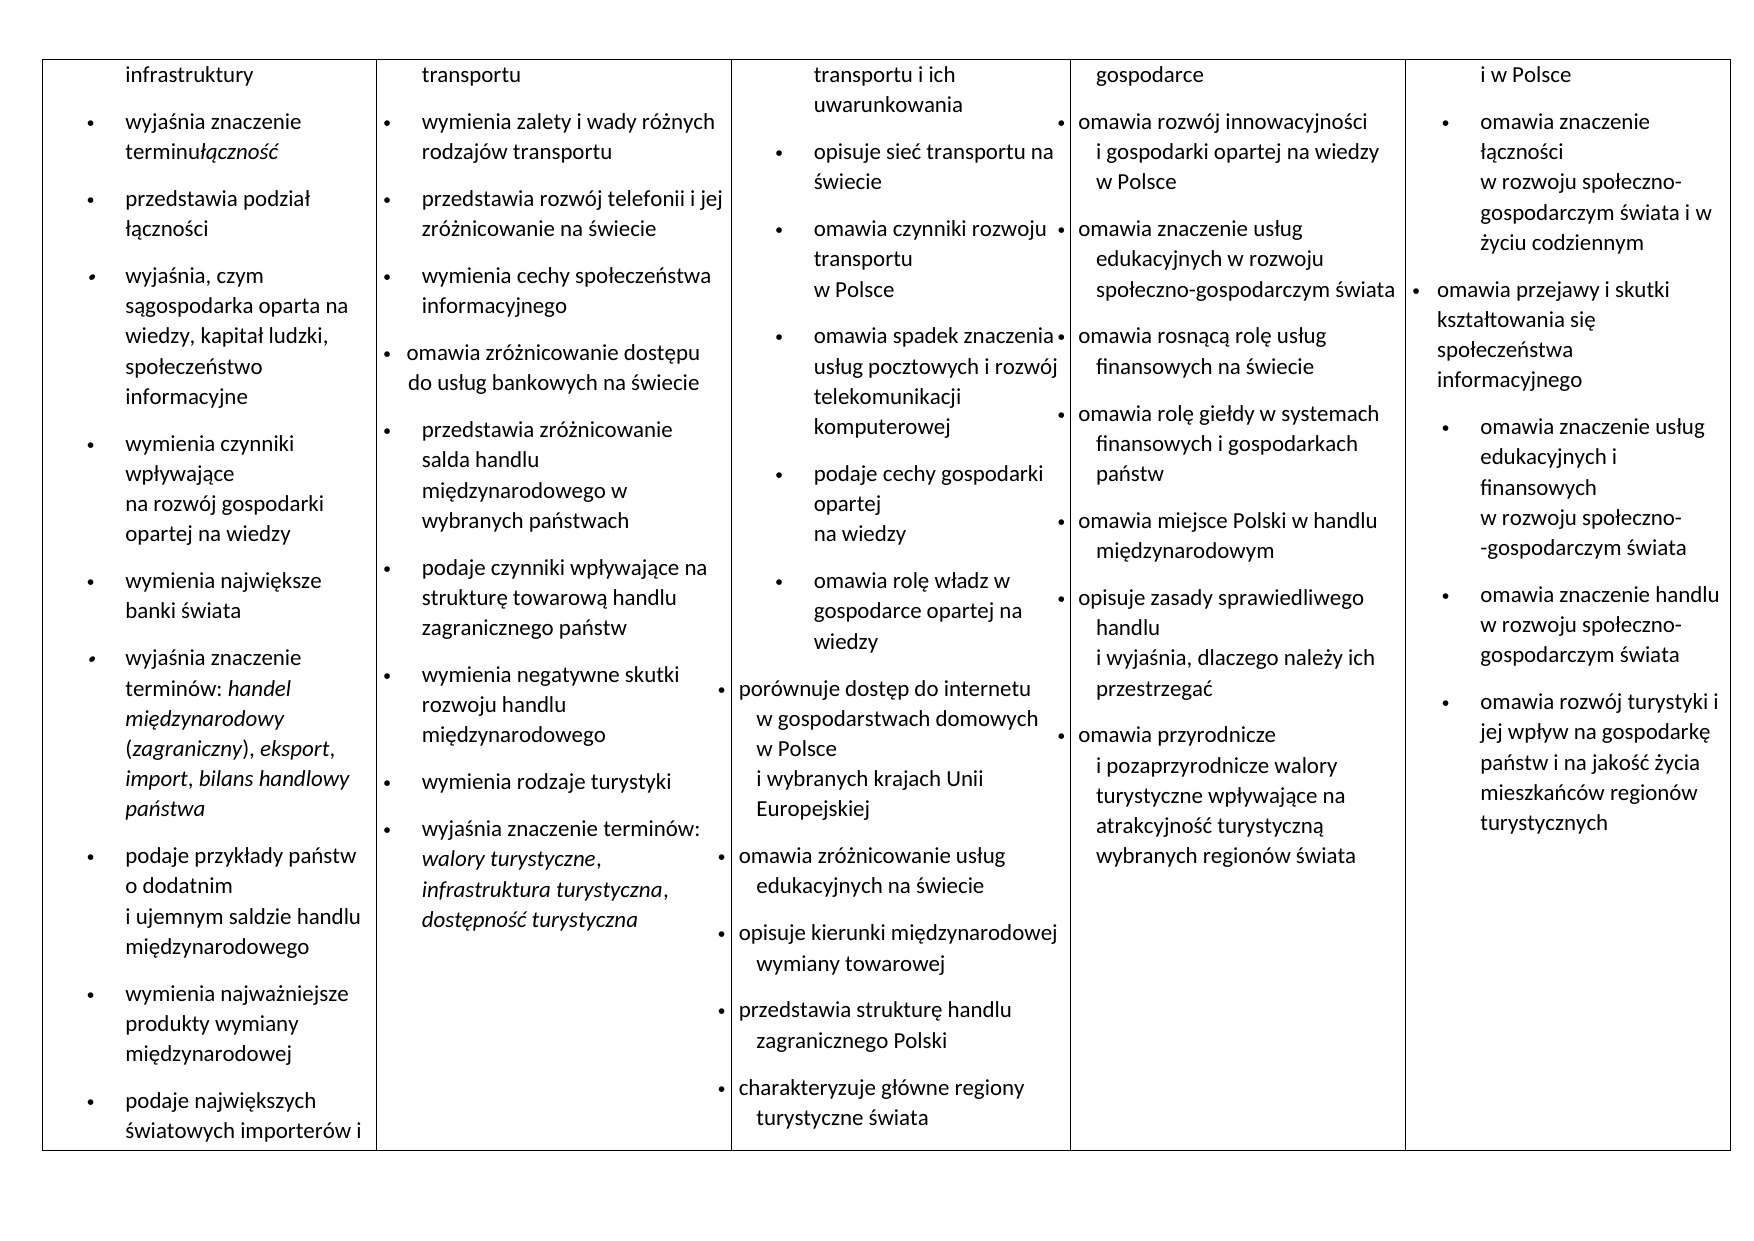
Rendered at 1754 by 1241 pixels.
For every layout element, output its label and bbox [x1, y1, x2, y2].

table_cell [43, 60, 376, 1149]
table_cell [377, 60, 731, 1149]
table_cell [732, 60, 1070, 1149]
table_cell [1406, 60, 1730, 1149]
table_cell [1071, 60, 1405, 1149]
